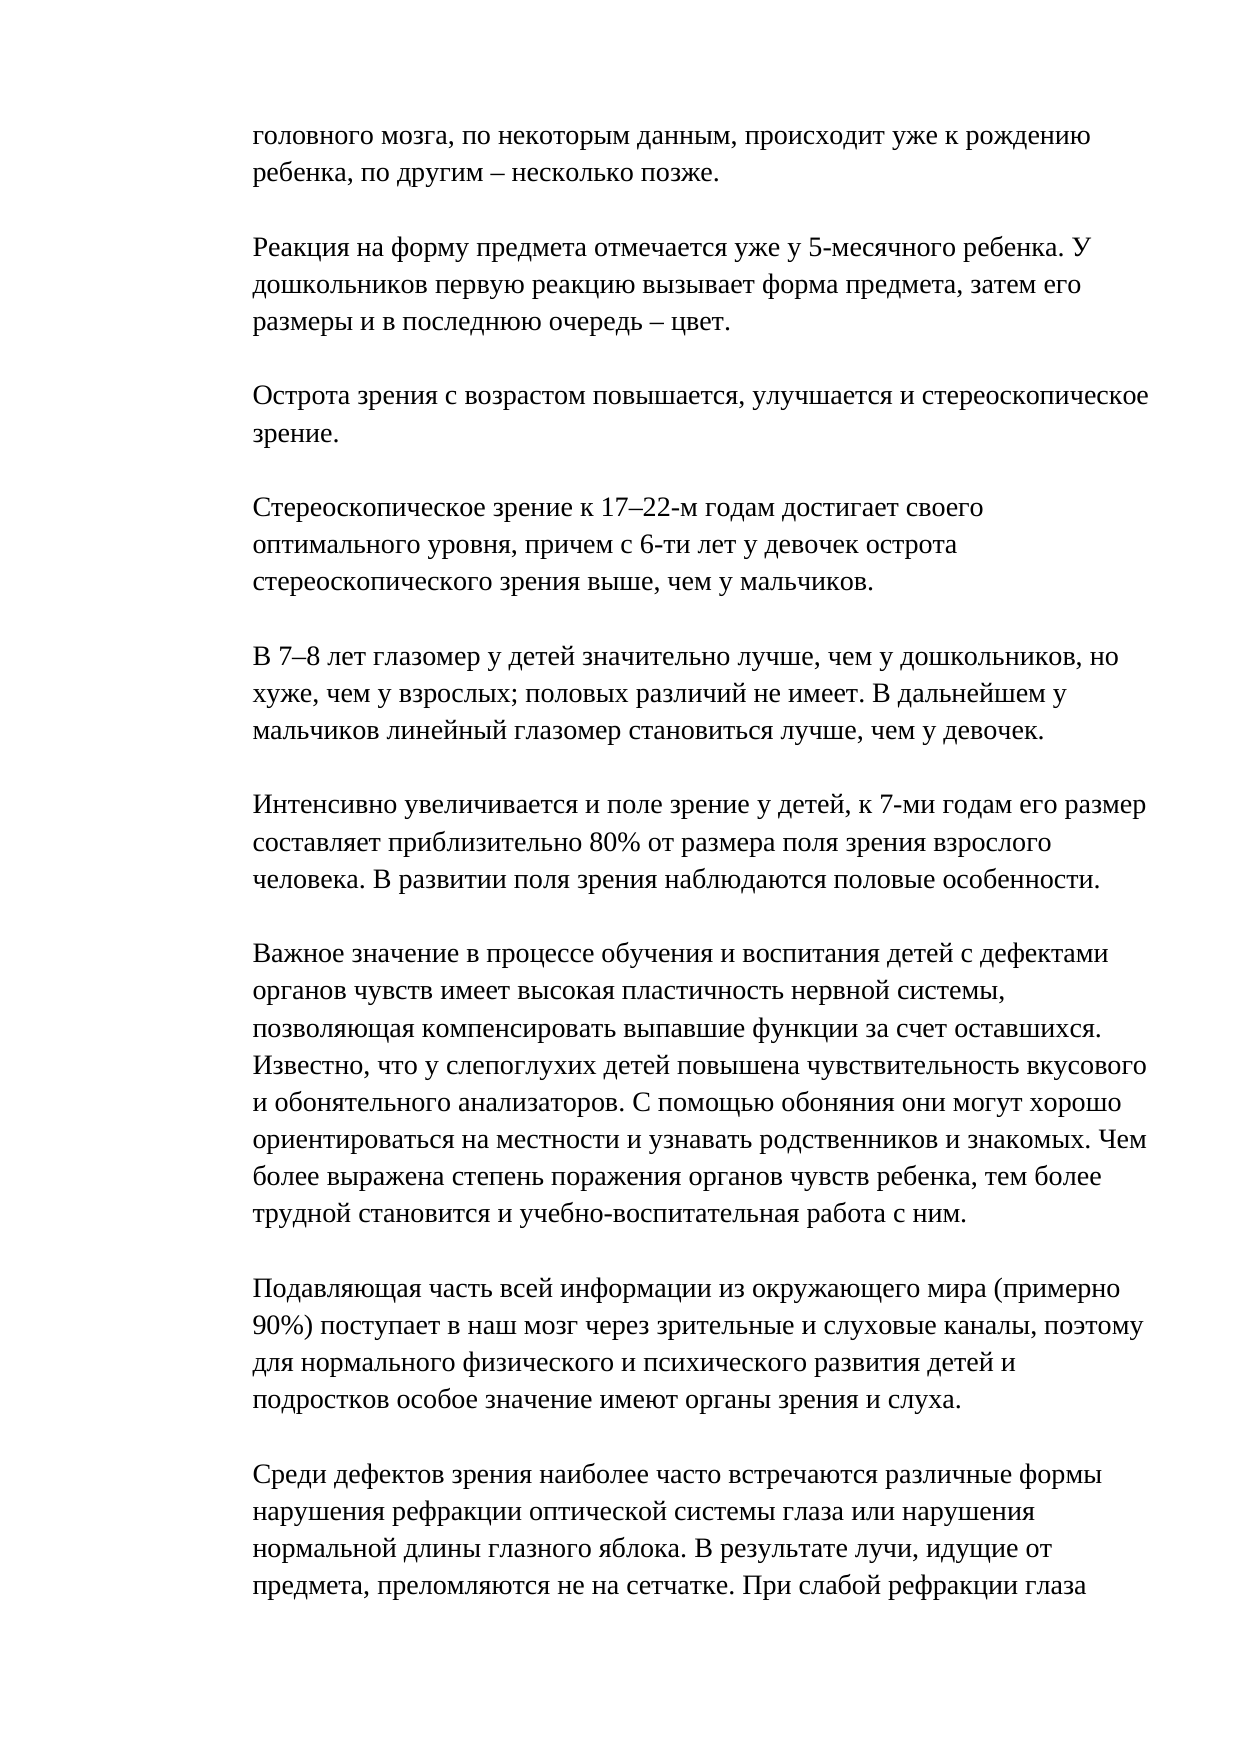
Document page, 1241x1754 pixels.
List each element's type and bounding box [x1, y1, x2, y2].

list [252, 118, 1152, 1601]
